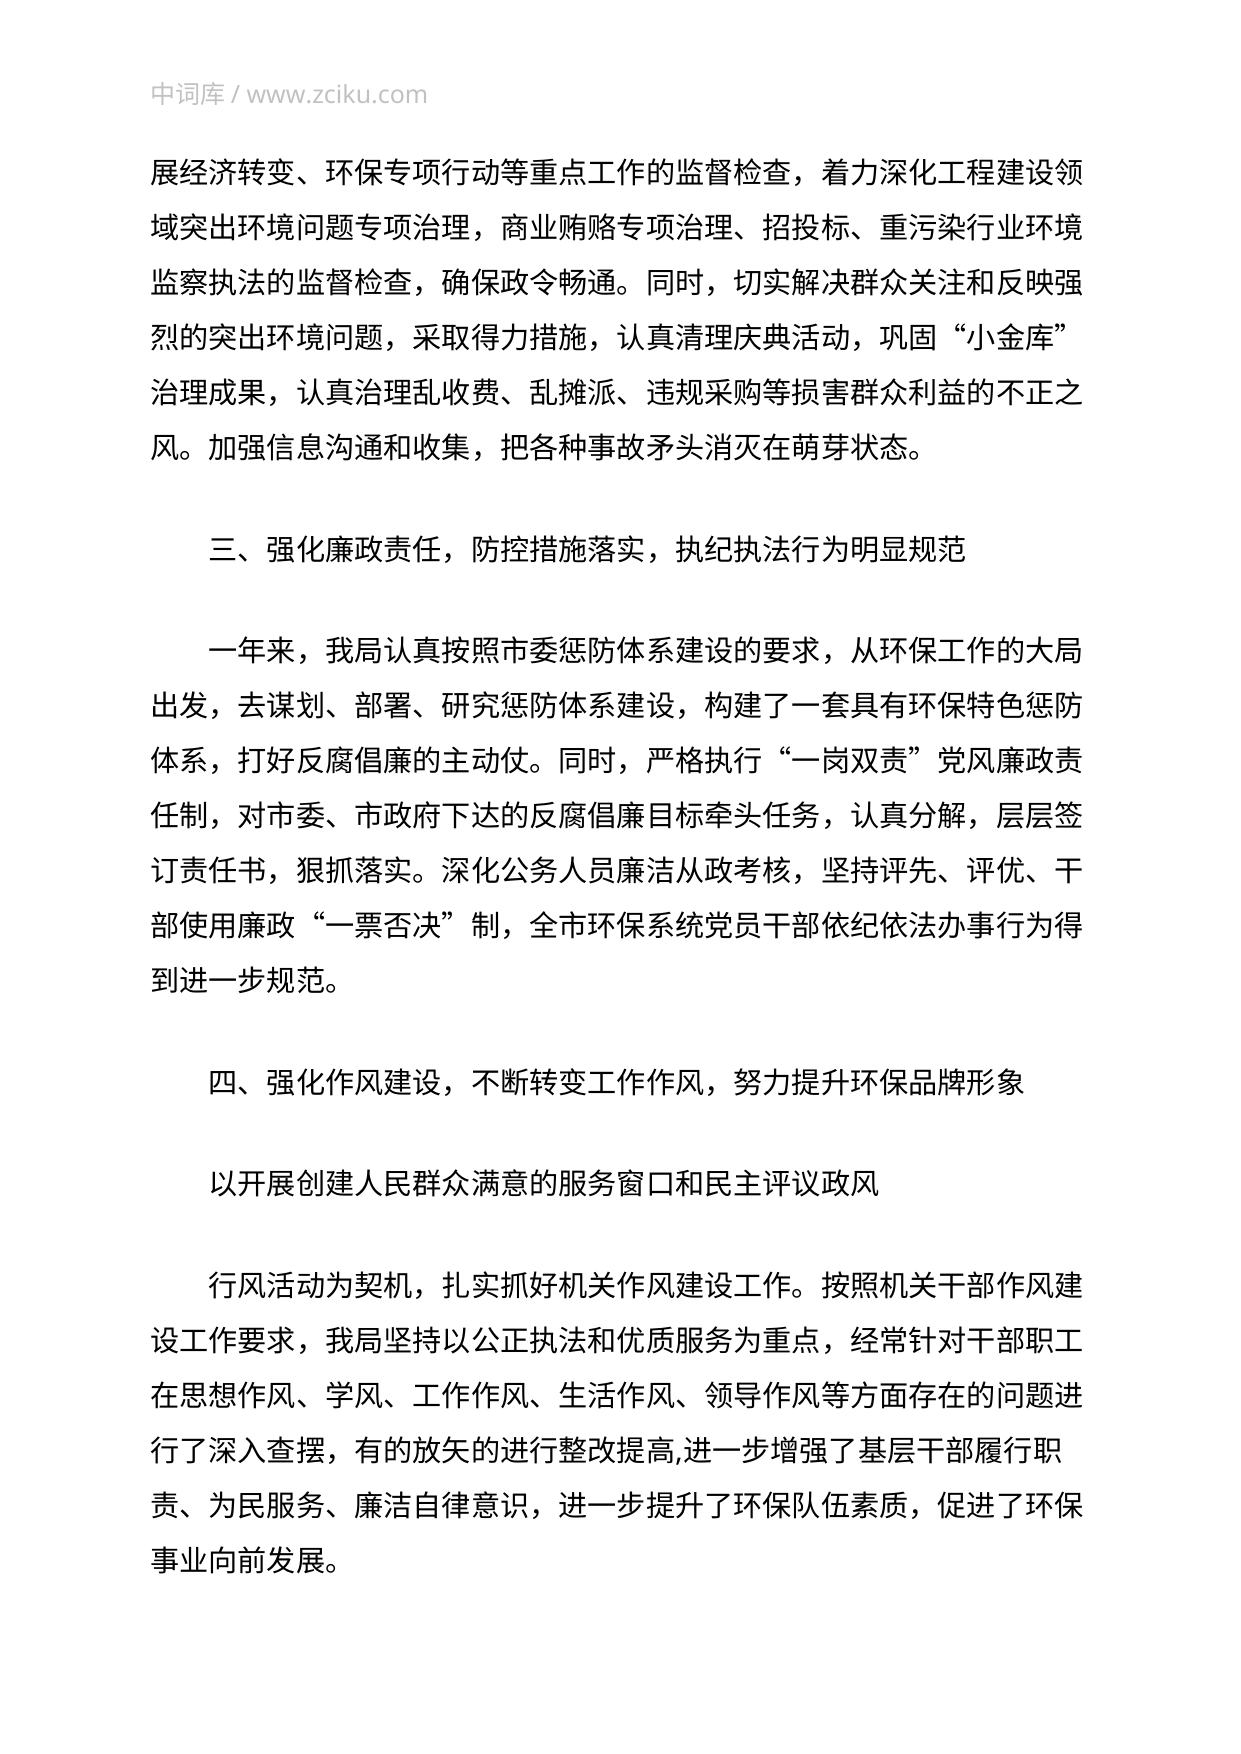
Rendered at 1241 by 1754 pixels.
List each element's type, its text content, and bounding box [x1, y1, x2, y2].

text 三、强化廉政责任，防控措施落实，执纪执法行为明显规范 [150, 526, 1090, 568]
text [150, 150, 1090, 467]
text 一年来，我局认真按照市委惩防体系建设的要求，从环保工作的大局出发，去谋划、部署、研究惩防体系建设，构建了一套具有环保特色惩防体系，打好反腐倡廉的主动仗。同时，严格执行“一岗双责”党风廉政责任制，对市委、市政府下达的反腐倡廉目标牵头任务，认真分解，层层签订责任书，狠抓落实。深化公务人员廉洁从政考核，坚持评先、评优、干部使用廉政“一票否决”制，全市环保系统党员干部依纪依法办事行为得到进一步规范。 [150, 628, 1090, 1000]
text 四、强化作风建设，不断转变工作作风，努力提升环保品牌形象 [150, 1059, 1090, 1101]
text 行风活动为契机，扎实抓好机关作风建设工作。按照机关干部作风建设工作要求，我局坚持以公正执法和优质服务为重点，经常针对干部职工在思想作风、学风、工作作风、生活作风、领导作风等方面存在的问题进行了深入查摆，有的放矢的进行整改提高,进一步增强了基层干部履行职责、为民服务、廉洁自律意识，进一步提升了环保队伍素质，促进了环保事业向前发展。 [150, 1263, 1090, 1579]
text 以开展创建人民群众满意的服务窗口和民主评议政风 [150, 1161, 1090, 1203]
